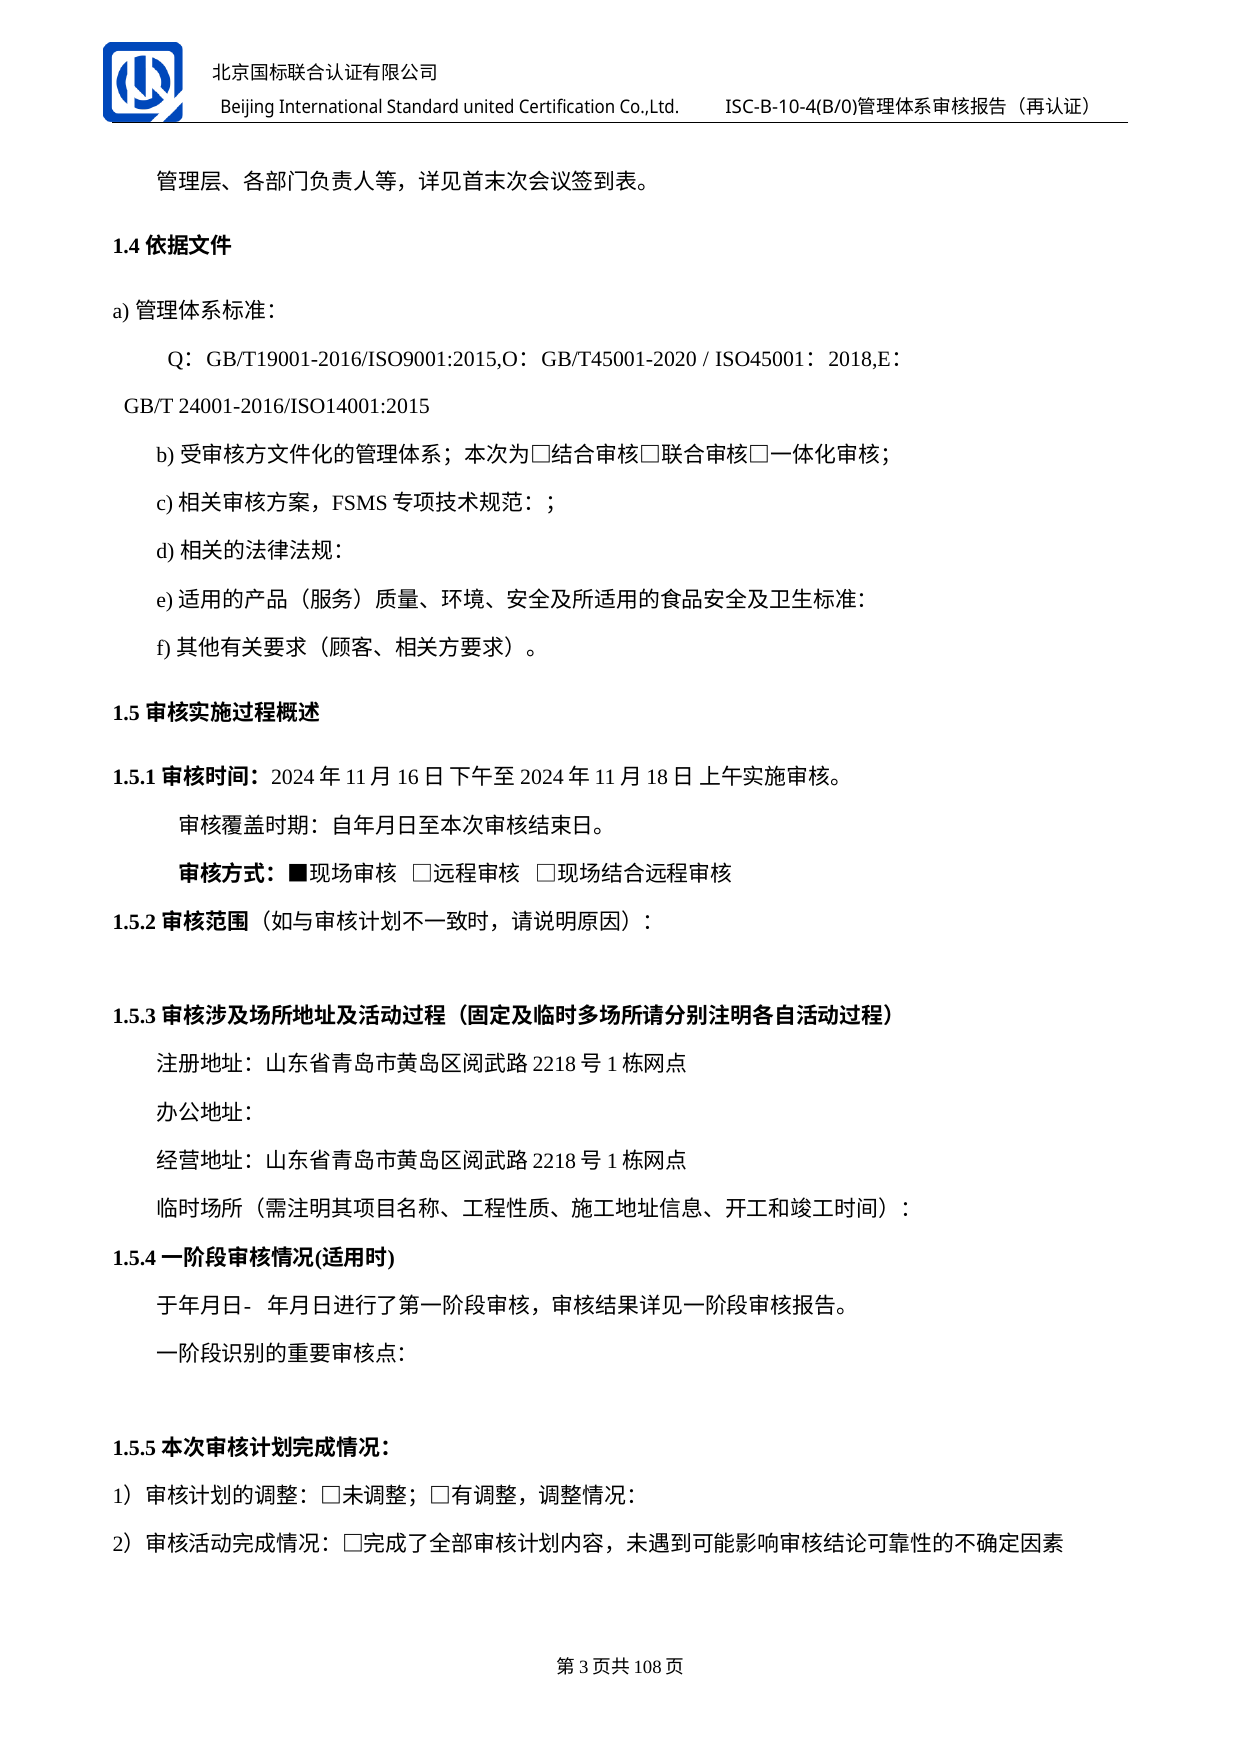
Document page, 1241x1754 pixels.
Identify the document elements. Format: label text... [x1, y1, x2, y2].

text 1.5.3 审核涉及场所地址及活动过程（固定及临时多场所请分别注明各自活动过程） [112, 997, 1128, 1030]
text 1.5 审核实施过程概述 [112, 694, 1128, 727]
text 1.5.5 本次审核计划完成情况： [112, 1429, 1128, 1462]
table_header Q：GB/T19001-2016/ISO9001:2015,O：GB/T45001-2020 / ISO45001：2018,E：GB/T 24001-2016/ISO14001:2015 [112, 341, 924, 436]
text 1）审核计划的调整：□未调整；□有调整，调整情况： [112, 1477, 1128, 1510]
text 一阶段识别的重要审核点： [112, 1336, 1128, 1368]
text e) 适用的产品（服务）质量、环境、安全及所适用的食品安全及卫生标准： [112, 581, 1128, 614]
text c) 相关审核方案，FSMS专项技术规范：； [112, 485, 1128, 517]
text 经营地址：山东省青岛市黄岛区阅武路2218号1栋网点 [112, 1142, 1128, 1175]
text 1.5.1 审核时间：2024年11月16日 下午至2024年11月18日 上午实施审核。 [112, 759, 1128, 791]
text 1.4 依据文件 [112, 228, 1128, 261]
text f) 其他有关要求（顾客、相关方要求）。 [112, 630, 1128, 662]
text 2）审核活动完成情况：□完成了全部审核计划内容，未遇到可能影响审核结论可靠性的不确定因素 [112, 1526, 1128, 1558]
text 办公地址： [112, 1094, 1128, 1127]
text 管理层、各部门负责人等，详见首末次会议签到表。 [112, 163, 1128, 196]
picture [103, 42, 183, 122]
text a) 管理体系标准： [112, 293, 1128, 325]
text 审核覆盖时期：自年月日至本次审核结束日。 [112, 807, 1128, 840]
text 于年月日- 年月日进行了第一阶段审核，审核结果详见一阶段审核报告。 [112, 1287, 1128, 1320]
text b) 受审核方文件化的管理体系；本次为□结合审核□联合审核□一体化审核； [112, 436, 1128, 469]
text d) 相关的法律法规： [112, 533, 1128, 566]
text 1.5.4 一阶段审核情况(适用时) [112, 1239, 1128, 1272]
text 审核方式：■现场审核 □远程审核 □现场结合远程审核 [112, 856, 1128, 888]
text 注册地址：山东省青岛市黄岛区阅武路2218号1栋网点 [112, 1046, 1128, 1078]
text 临时场所（需注明其项目名称、工程性质、施工地址信息、开工和竣工时间）： [112, 1191, 1128, 1223]
text 1.5.2 审核范围（如与审核计划不一致时，请说明原因）： [112, 904, 1128, 936]
